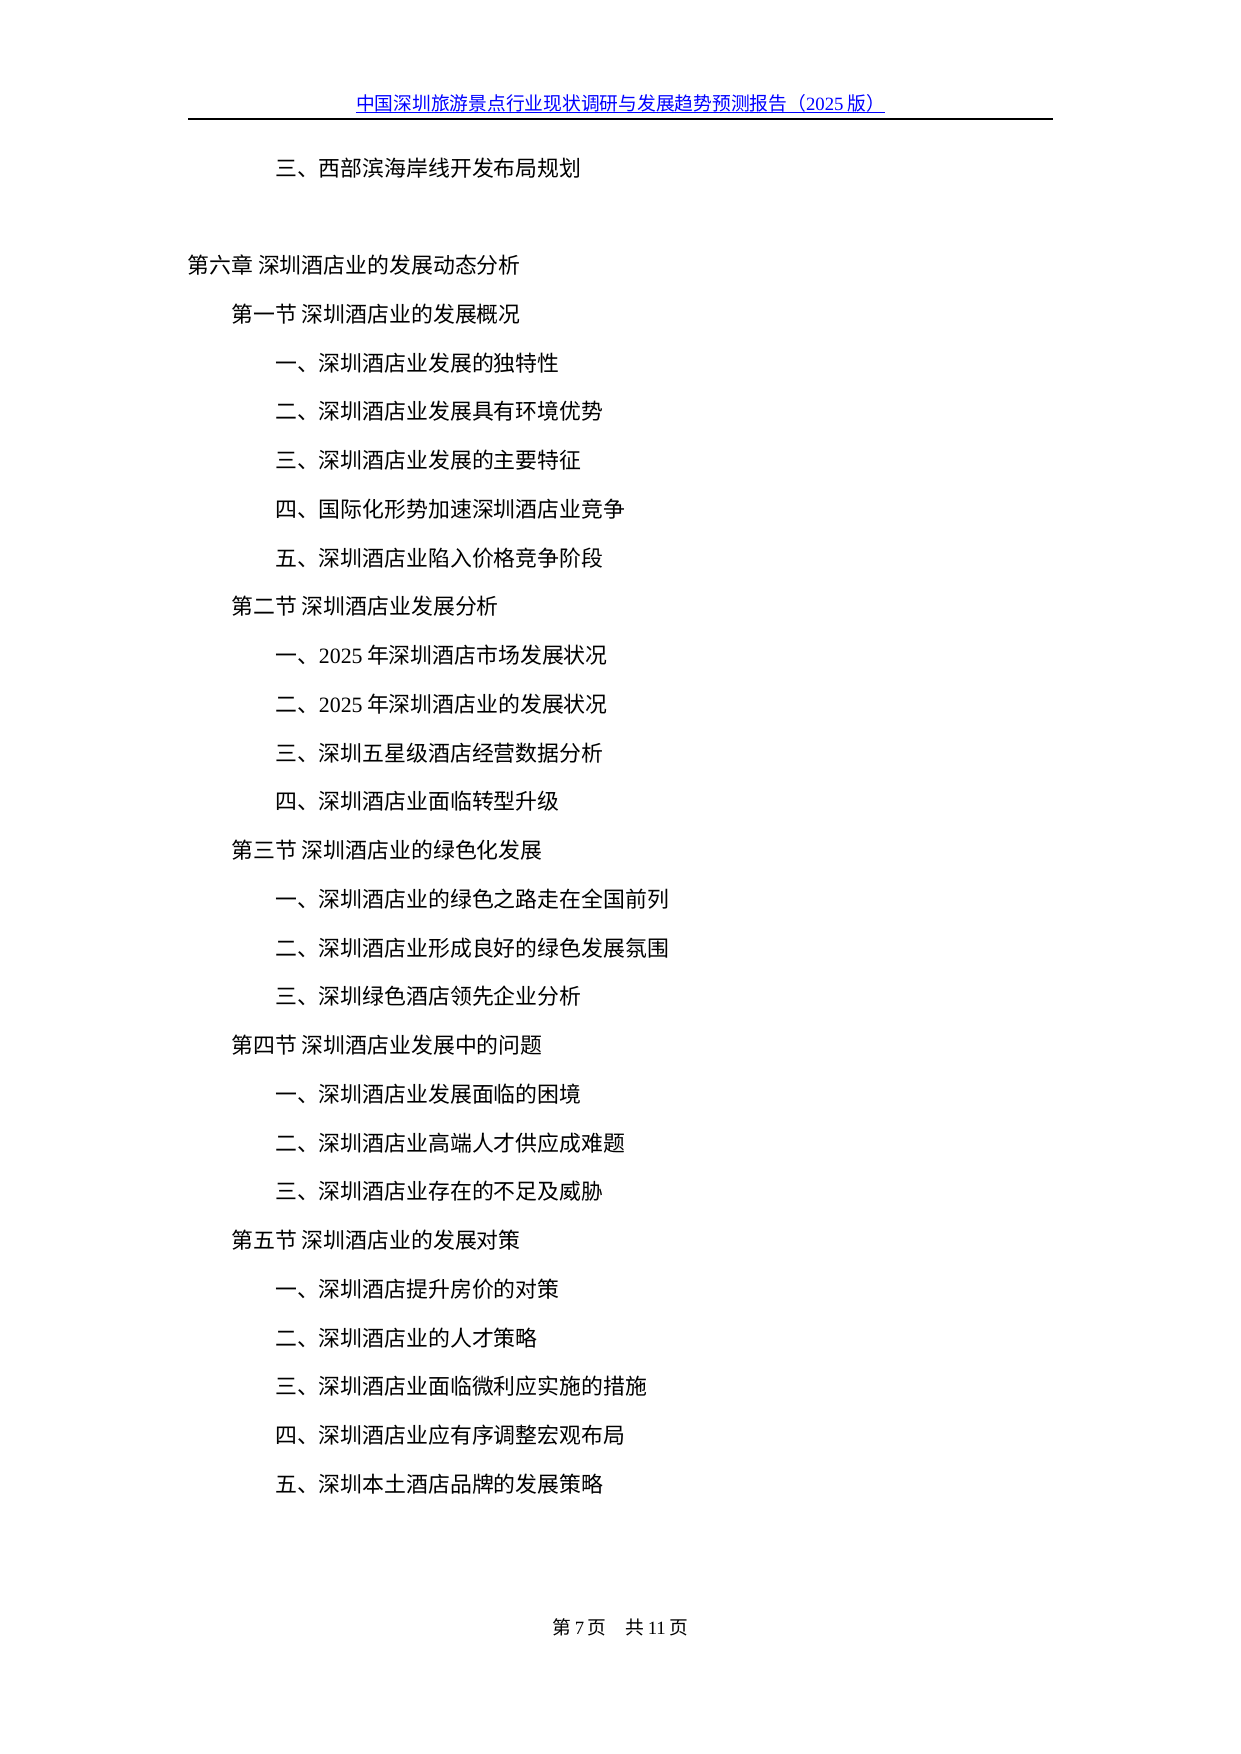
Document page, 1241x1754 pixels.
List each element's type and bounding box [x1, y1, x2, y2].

text [187, 150, 1053, 1499]
